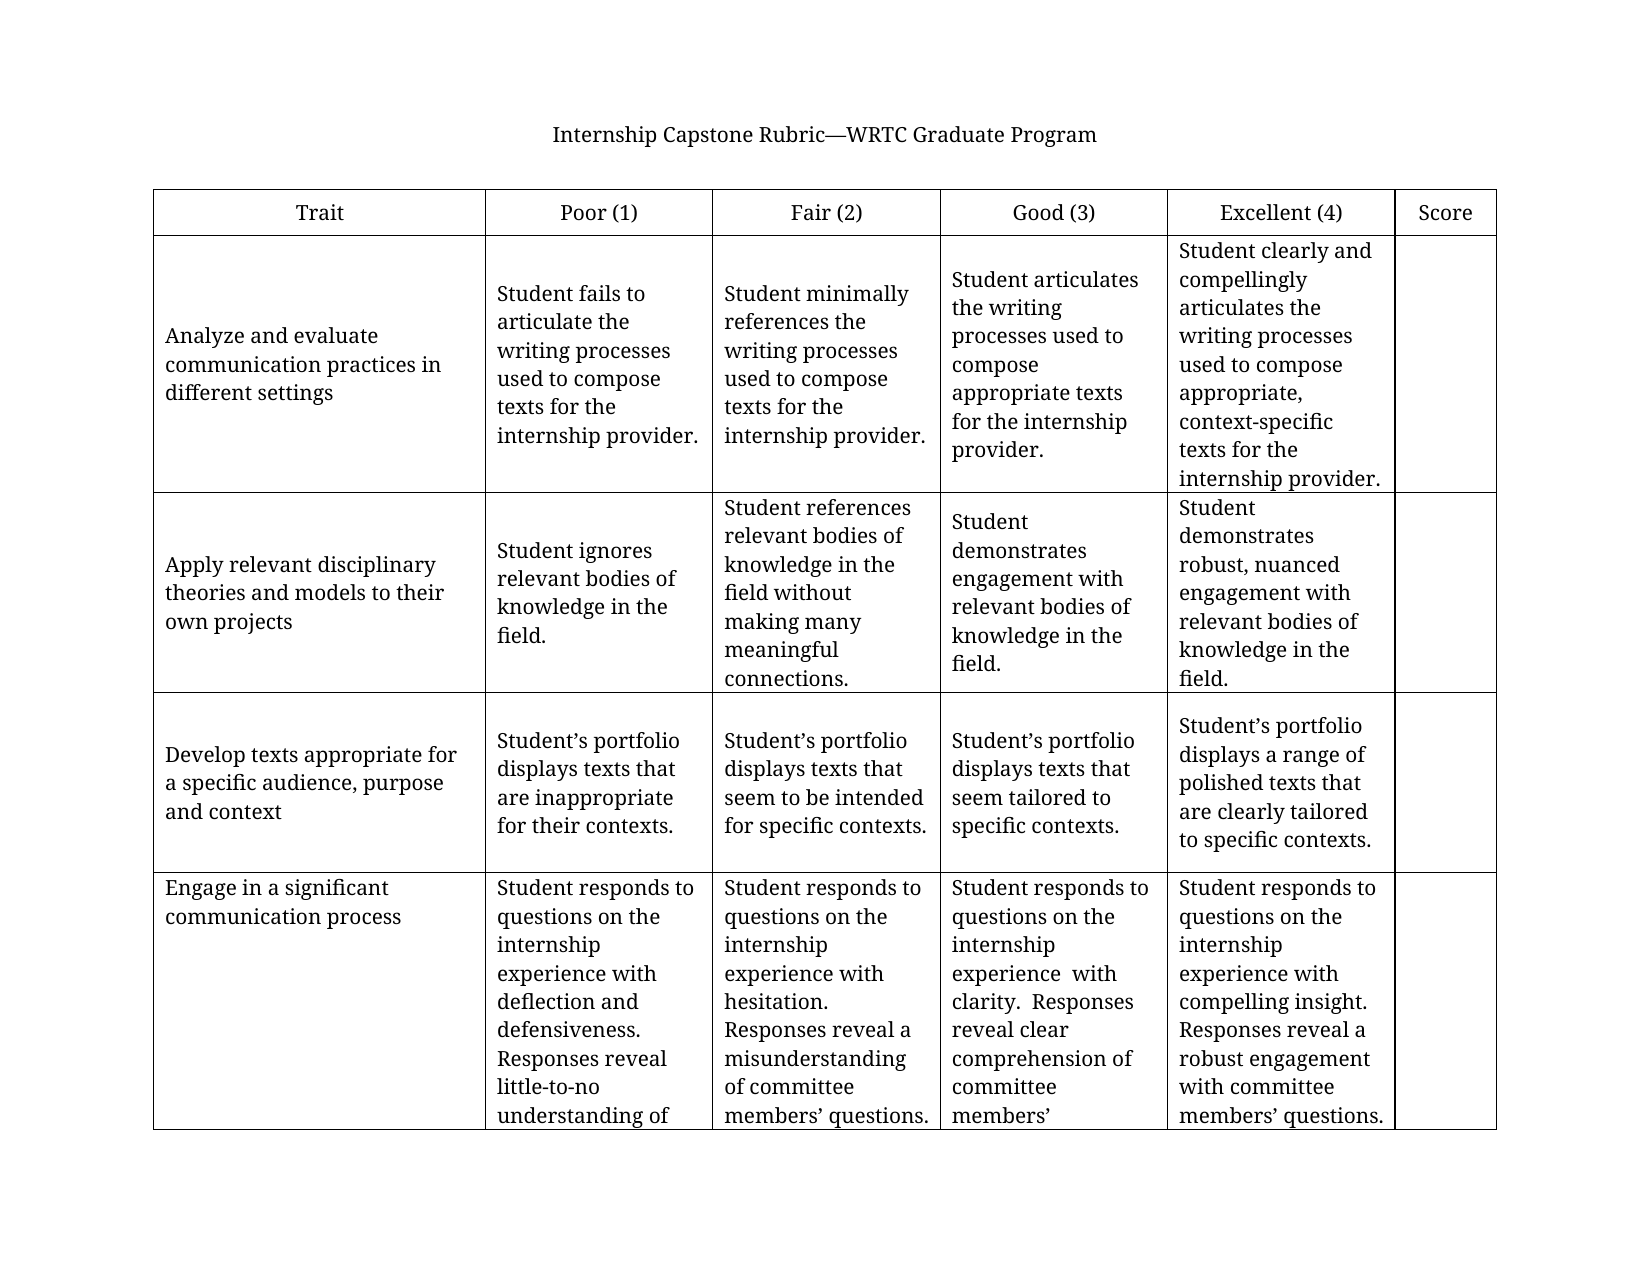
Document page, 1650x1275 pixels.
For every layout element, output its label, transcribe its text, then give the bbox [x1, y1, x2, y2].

table_header Poor (1) [486, 190, 712, 235]
table_cell Develop texts appropriate for a specific audience, purpose and context [154, 693, 485, 872]
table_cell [1168, 873, 1394, 1129]
text Internship Capstone Rubric—WRTC Graduate Program [120, 120, 1530, 148]
table_cell Student’s portfolio displays a range of polished texts that are clearly tailored to specific contexts. [1168, 693, 1394, 872]
table_cell Analyze and evaluate communication practices in different settings [154, 236, 485, 492]
table_cell Student’s portfolio displays texts that are inappropriate for their contexts. [486, 693, 712, 872]
table_cell Student demonstrates engagement with relevant bodies of knowledge in the field. [941, 493, 1167, 692]
table_cell Student minimally references the writing processes used to compose texts for the internship provider. [713, 236, 940, 492]
table_cell Apply relevant disciplinary theories and models to their own projects [154, 493, 485, 692]
table_cell Student articulates the writing processes used to compose appropriate texts for the internship provider. [941, 236, 1167, 492]
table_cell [713, 873, 940, 1129]
table_cell Student ignores relevant bodies of knowledge in the field. [486, 493, 712, 692]
table_cell Student demonstrates robust, nuanced engagement with relevant bodies of knowledge in the field. [1168, 493, 1394, 692]
table_cell [1396, 693, 1496, 872]
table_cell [941, 873, 1167, 1129]
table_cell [486, 873, 712, 1129]
table_cell Student references relevant bodies of knowledge in the field without making many meaningful connections. [713, 493, 940, 692]
table_cell Student clearly and compellingly articulates the writing processes used to compose appropriate, context-specific texts for the internship provider. [1168, 236, 1394, 492]
table_cell [1396, 236, 1496, 492]
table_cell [154, 873, 485, 1129]
table_header Trait [154, 190, 485, 235]
table_cell Student’s portfolio displays texts that seem to be intended for specific contexts. [713, 693, 940, 872]
table_header Fair (2) [713, 190, 940, 235]
table_cell Student fails to articulate the writing processes used to compose texts for the internship provider. [486, 236, 712, 492]
table_header Score [1396, 190, 1496, 235]
table_header Good (3) [941, 190, 1167, 235]
table_cell [1396, 493, 1496, 692]
table_cell [1396, 873, 1496, 1129]
table_cell Student’s portfolio displays texts that seem tailored to specific contexts. [941, 693, 1167, 872]
table_header Excellent (4) [1168, 190, 1394, 235]
